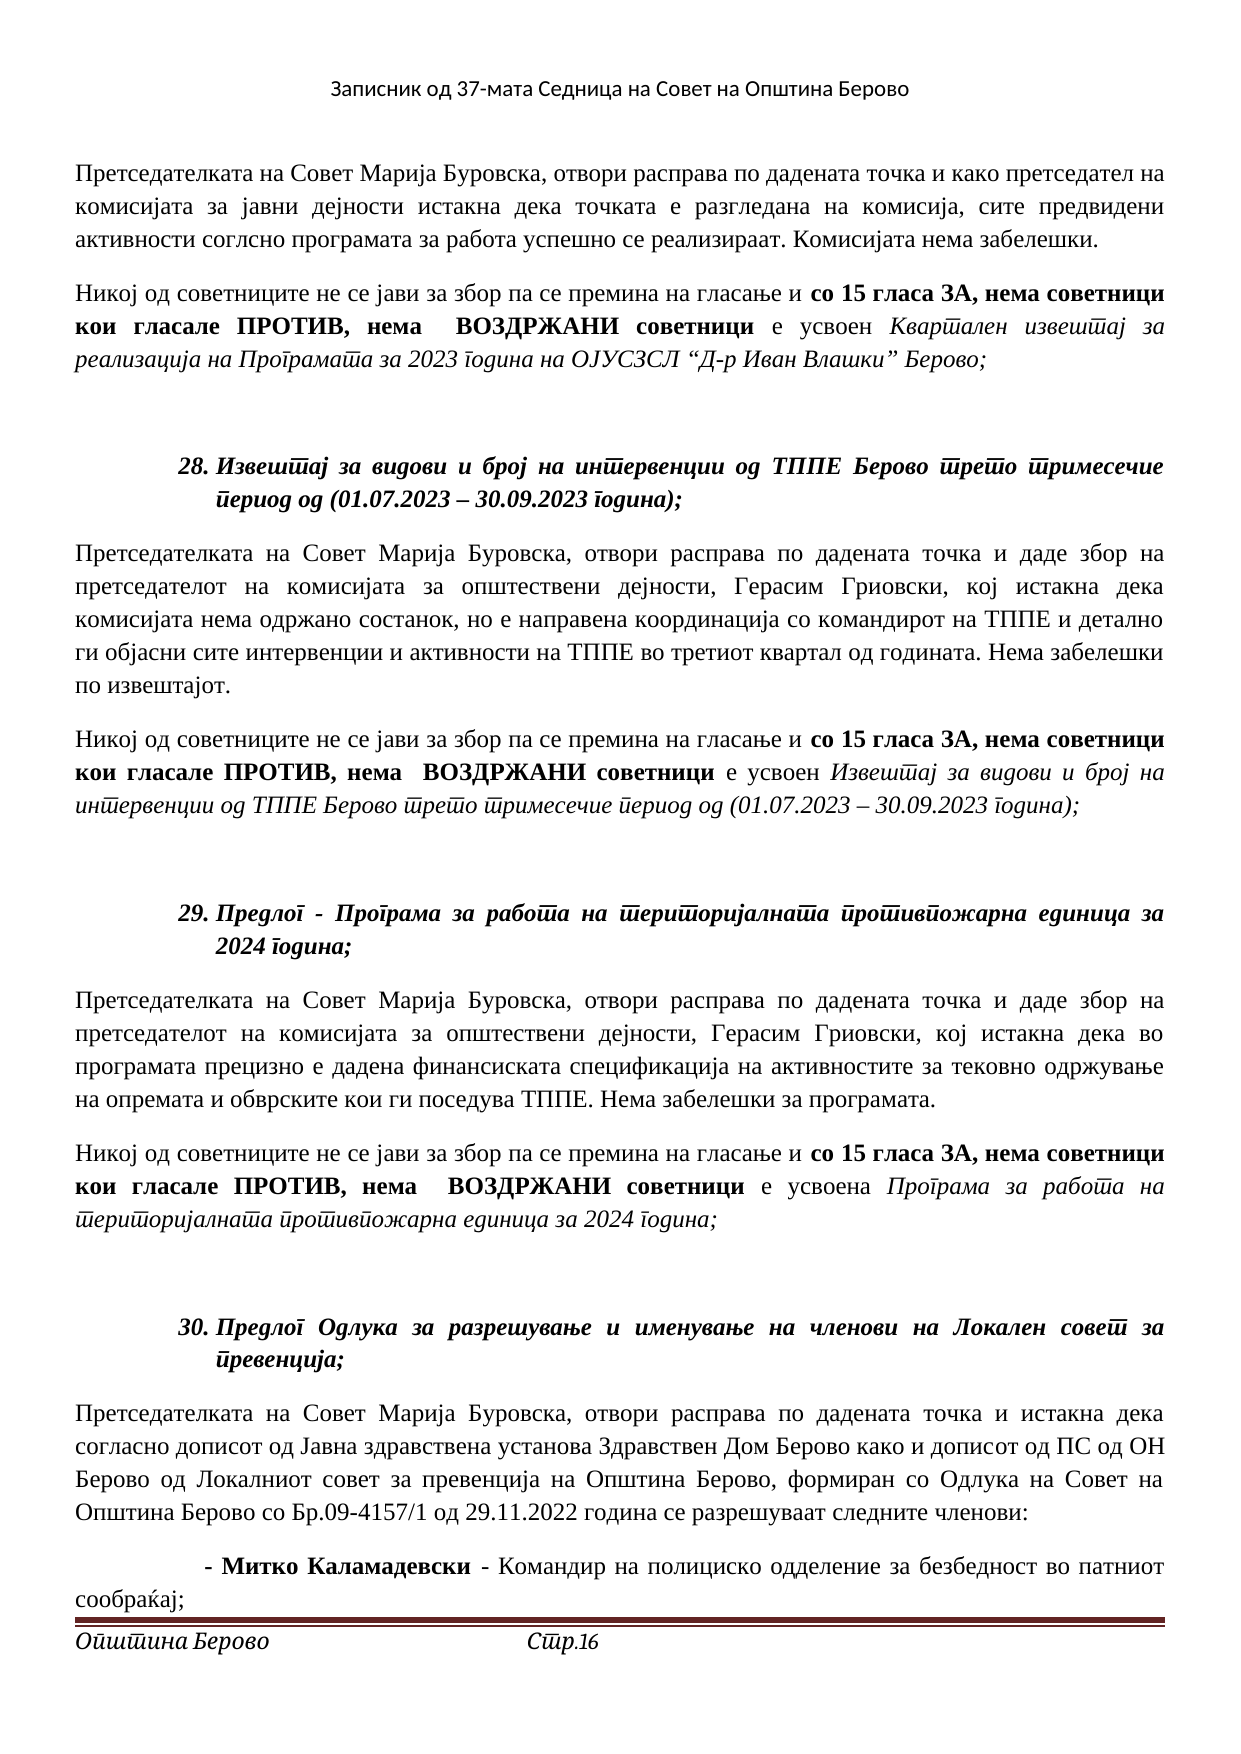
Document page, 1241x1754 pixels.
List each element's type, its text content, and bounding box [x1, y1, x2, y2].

text Никој од советниците не се јави за збор па се премина на гласање и со 15 гласа ЗА, нема советници кои гласале ПРОТИВ, нема ВОЗДРЖАНИ советници е усвоен Квартален извештај за реализација на Програмата за 2023 година на ОЈУСЗСЛ “Д-р Иван Влашки” Берово; [75, 278, 1165, 372]
text Никој од советниците не се јави за збор па се премина на гласање и со 15 гласа ЗА, нема советници кои гласале ПРОТИВ, нема ВОЗДРЖАНИ советници е усвоен Извештај за видови и број на интервенции од ТППЕ Берово трето тримесечие период од (01.07.2023 – 30.09.2023 година); [75, 724, 1165, 819]
list Предлог Одлука за разрешување и именување на членови на Локален совет за превенција; [178, 1312, 1165, 1373]
text Претседателката на Совет Марија Буровска, отвори расправа по дадената точка и даде збор на претседателот на комисијата за општествени дејности, Герасим Гриовски, кој истакна дека комисијата нема одржано состанок, но е направена координација со командирот на ТППЕ и детално ги објасни сите интервенции и активности на ТППЕ во третиот квартал од годината. Нема забелешки по извештајот. [75, 538, 1165, 699]
text Претседателката на Совет Марија Буровска, отвори расправа по дадената точка и истакна дека согласно дописот од Јавна здравствена установа Здравствен Дом Берово како и дописoт од ПС од ОН Берово од Локалниот совет за превенција на Општина Берово, формиран со Одлука на Совет на Општина Берово со Бр.09-4157/1 од 29.11.2022 година се разрешуваат следните членови: [75, 1398, 1165, 1526]
text Претседателката на Совет Марија Буровска, отвори расправа по дадената точка и даде збор на претседателот на комисијата за општествени дејности, Герасим Гриовски, кој истакна дека во програмата прецизно е дадена финансиската спецификација на активностите за тековно одржување на опремата и обврските кои ги поседува ТППЕ. Нема забелешки за програмата. [75, 985, 1165, 1113]
text - Митко Каламадевски - Командир на полициско одделение за безбедност во патниот сообраќај; [75, 1551, 1165, 1613]
list Предлог - Програма за работа на територијалната противпожарна единица за 2024 година; [178, 898, 1165, 960]
text Никој од советниците не се јави за збор па се премина на гласање и со 15 гласа ЗА, нема советници кои гласале ПРОТИВ, нема ВОЗДРЖАНИ советници е усвоена Програма за работа на територијалната противпожарна единица за 2024 година; [75, 1138, 1165, 1233]
list Извештај за видови и број на интервенции од ТППЕ Берово трето тримесечие период од (01.07.2023 – 30.09.2023 година); [178, 451, 1165, 513]
text Претседателката на Совет Марија Буровска, отвори расправа по дадената точка и како претседател на комисијата за јавни дејности истакна дека точката е разгледана на комисија, сите предвидени активности соглсно програмата за работа успешно се реализираат. Комисијата нема забелешки. [75, 158, 1165, 253]
